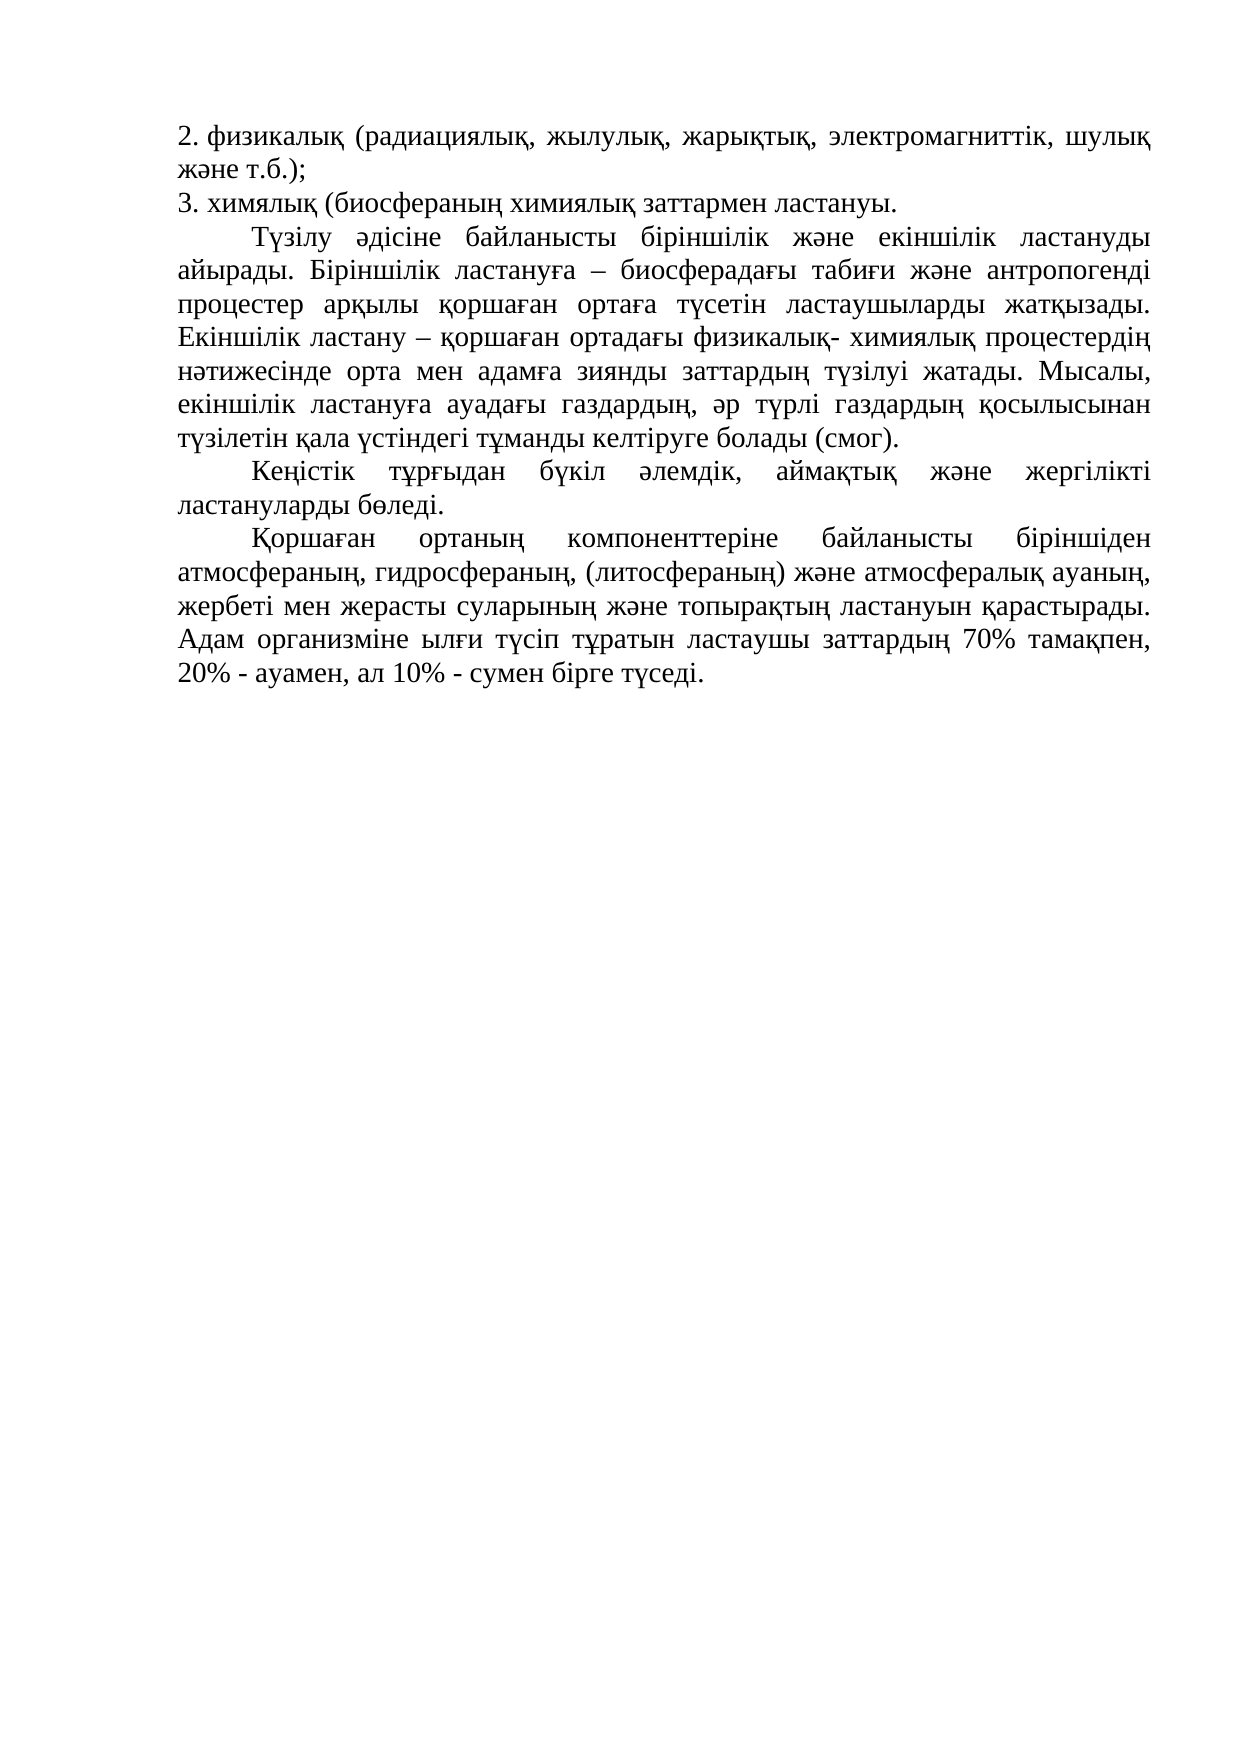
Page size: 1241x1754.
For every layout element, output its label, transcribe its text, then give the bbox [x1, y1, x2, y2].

list физикалық (радиациялық, жылулық, жарықтық, электромагниттік, шулық және т.б.); [177, 118, 1152, 185]
list химялық (биосфераның химиялық заттармен ластануы. [177, 185, 1152, 219]
text Түзілу әдісіне байланысты біріншілік және екіншілік ластануды айырады. Біріншілік ластануға – биосферадағы табиғи және антропогенді процестер арқылы қоршаған ортаға түсетін ластаушыларды жатқызады. Екіншілік ластану – қоршаған ортадағы физикалық- химиялық процестердің нәтижесінде орта мен адамға зиянды заттардың түзілуі жатады. Мысалы, екіншілік ластануға ауадағы газдардың, әр түрлі газдардың қосылысынан түзілетін қала үстіндегі тұманды келтіруге болады (смог). [177, 219, 1152, 453]
text Кеңістік тұрғыдан бүкіл әлемдік, аймақтық және жергілікті ластануларды бөледі. [177, 453, 1152, 521]
text Қоршаған ортаның компоненттеріне байланысты біріншіден атмосфераның, гидросфераның, (литосфераның) және атмосфералық ауаның, жербеті мен жерасты суларының және топырақтың ластануын қарастырады. Адам организміне ылғи түсіп тұратын ластаушы заттардың 70% тамақпен, 20% - ауамен, ал 10% - сумен бірге түседі. [177, 521, 1152, 688]
